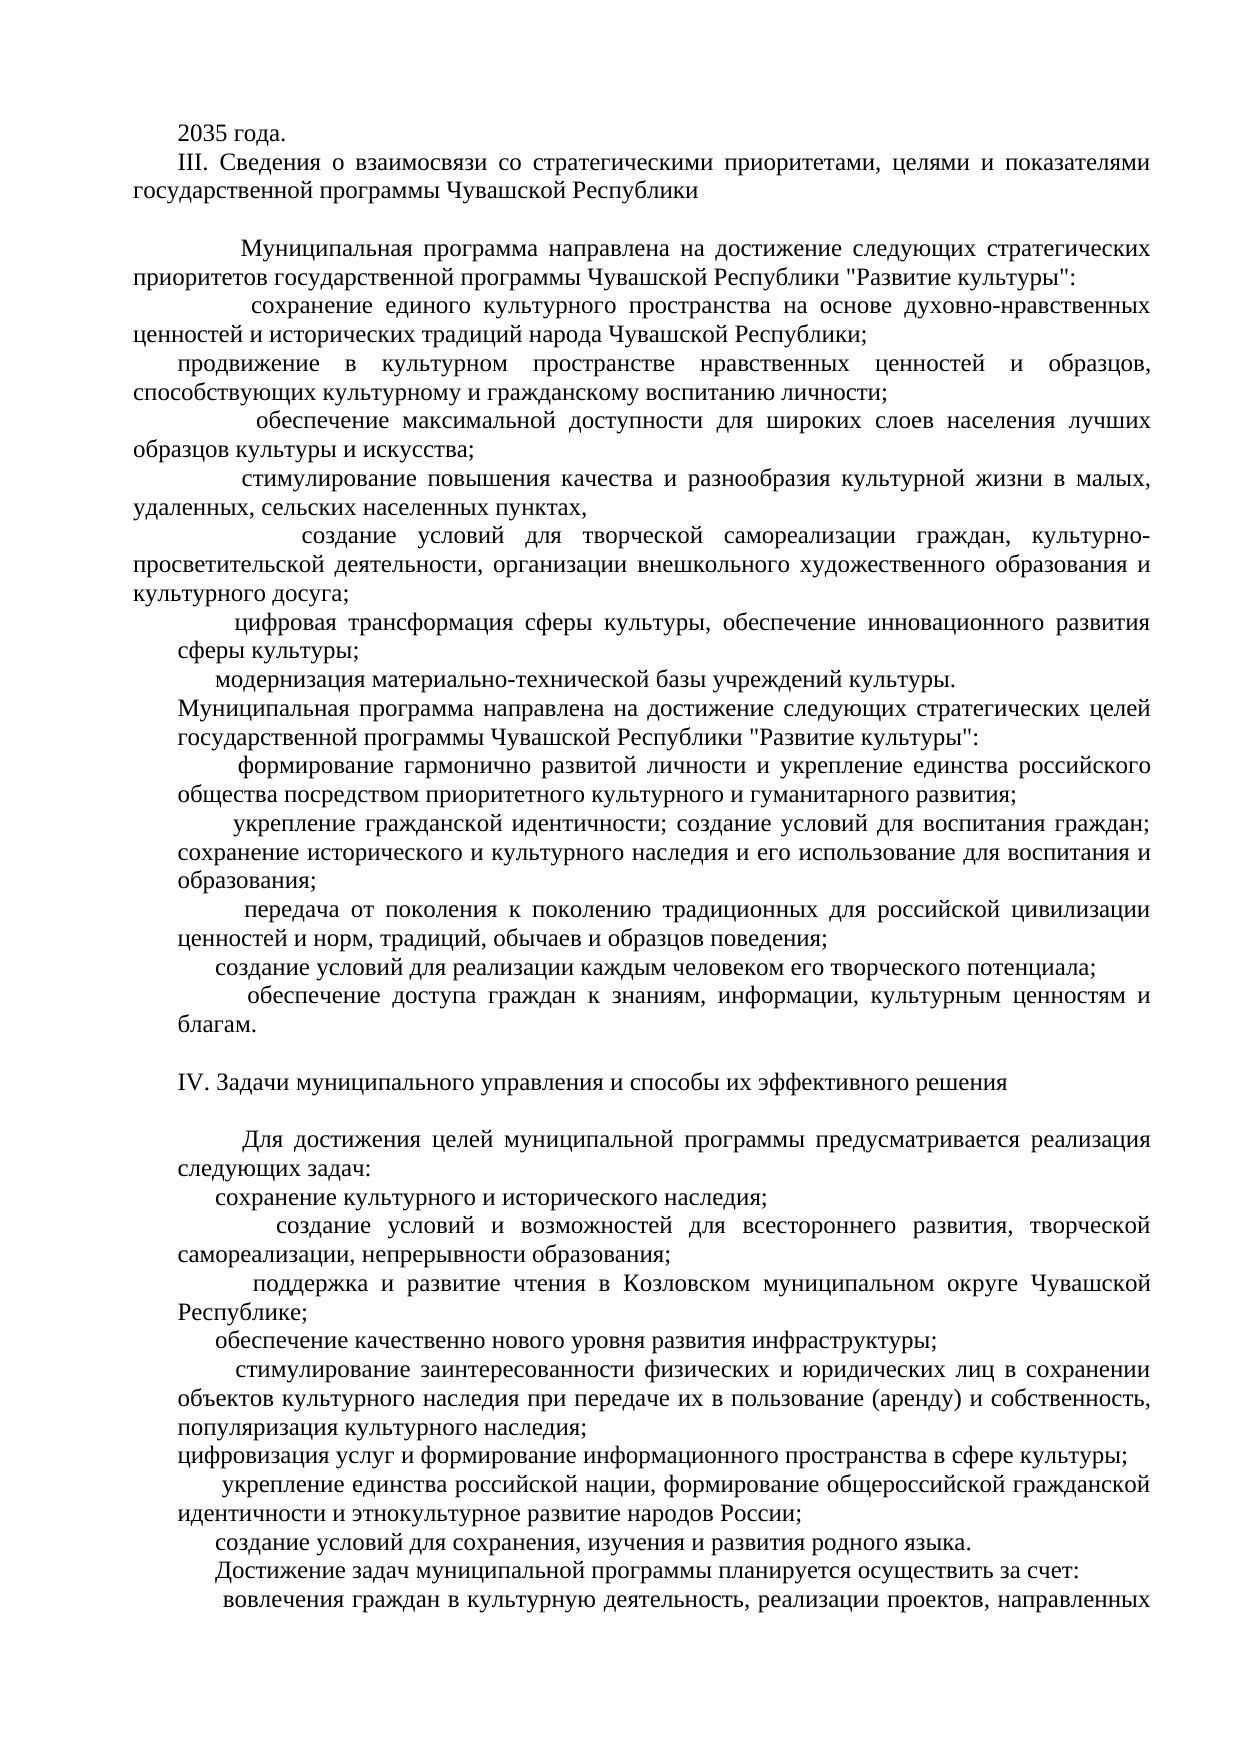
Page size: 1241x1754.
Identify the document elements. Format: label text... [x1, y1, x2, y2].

text стимулирование заинтересованности физических и юридических лиц в сохранении объектов культурного наследия при передаче их в пользование (аренду) и собственность, популяризация культурного наследия; [177, 1354, 1152, 1441]
text поддержка и развитие чтения в Козловском муниципальном округе Чувашской Республике; [177, 1268, 1152, 1326]
text Для достижения целей муниципальной программы предусматривается реализация следующих задач: [177, 1124, 1152, 1182]
text обеспечение качественно нового уровня развития инфраструктуры; [177, 1326, 1152, 1354]
text сохранение культурного и исторического наследия; [177, 1182, 1152, 1211]
text стимулирование повышения качества и разнообразия культурной жизни в малых, удаленных, сельских населенных пунктах, [133, 463, 1152, 521]
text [177, 1584, 1152, 1613]
text продвижение в культурном пространстве нравственных ценностей и образцов, способствующих культурному и гражданскому воспитанию личности; [133, 348, 1152, 406]
text укрепление гражданской идентичности; создание условий для воспитания граждан; сохранение исторического и культурного наследия и его использование для воспитания и образования; [177, 808, 1152, 894]
text передача от поколения к поколению традиционных для российской цивилизации ценностей и норм, традиций, обычаев и образцов поведения; [177, 894, 1152, 952]
text III. Сведения о взаимосвязи со стратегическими приоритетами, целями и показателями государственной программы Чувашской Республики [133, 147, 1152, 204]
text создание условий для реализации каждым человеком его творческого потенциала; [177, 952, 1152, 981]
text создание условий для творческой самореализации граждан, культурно-просветительской деятельности, организации внешкольного художественного образования и культурного досуга; [133, 521, 1152, 607]
text IV. Задачи муниципального управления и способы их эффективного решения [177, 1067, 1152, 1096]
text Муниципальная программа направлена на достижение следующих стратегических приоритетов государственной программы Чувашской Республики "Развитие культуры": [133, 233, 1152, 291]
text Достижение задач муниципальной программы планируется осуществить за счет: [177, 1556, 1152, 1584]
text создание условий и возможностей для всестороннего развития, творческой самореализации, непрерывности образования; [177, 1211, 1152, 1268]
text цифровизация услуг и формирование информационного пространства в сфере культуры; [177, 1441, 1152, 1469]
text модернизация материально-технической базы учреждений культуры. [177, 664, 1152, 693]
text формирование гармонично развитой личности и укрепление единства российского общества посредством приоритетного культурного и гуманитарного развития; [177, 751, 1152, 808]
text обеспечение максимальной доступности для широких слоев населения лучших образцов культуры и искусства; [133, 406, 1152, 463]
text цифровая трансформация сферы культуры, обеспечение инновационного развития сферы культуры; [177, 607, 1152, 664]
text сохранение единого культурного пространства на основе духовно-нравственных ценностей и исторических традиций народа Чувашской Республики; [133, 291, 1152, 348]
text создание условий для сохранения, изучения и развития родного языка. [177, 1527, 1152, 1556]
text Муниципальная программа направлена на достижение следующих стратегических целей государственной программы Чувашской Республики "Развитие культуры": [177, 693, 1152, 751]
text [177, 118, 1152, 147]
text укрепление единства российской нации, формирование общероссийской гражданской идентичности и этнокультурное развитие народов России; [177, 1469, 1152, 1527]
text обеспечение доступа граждан к знаниям, информации, культурным ценностям и благам. [177, 981, 1152, 1038]
